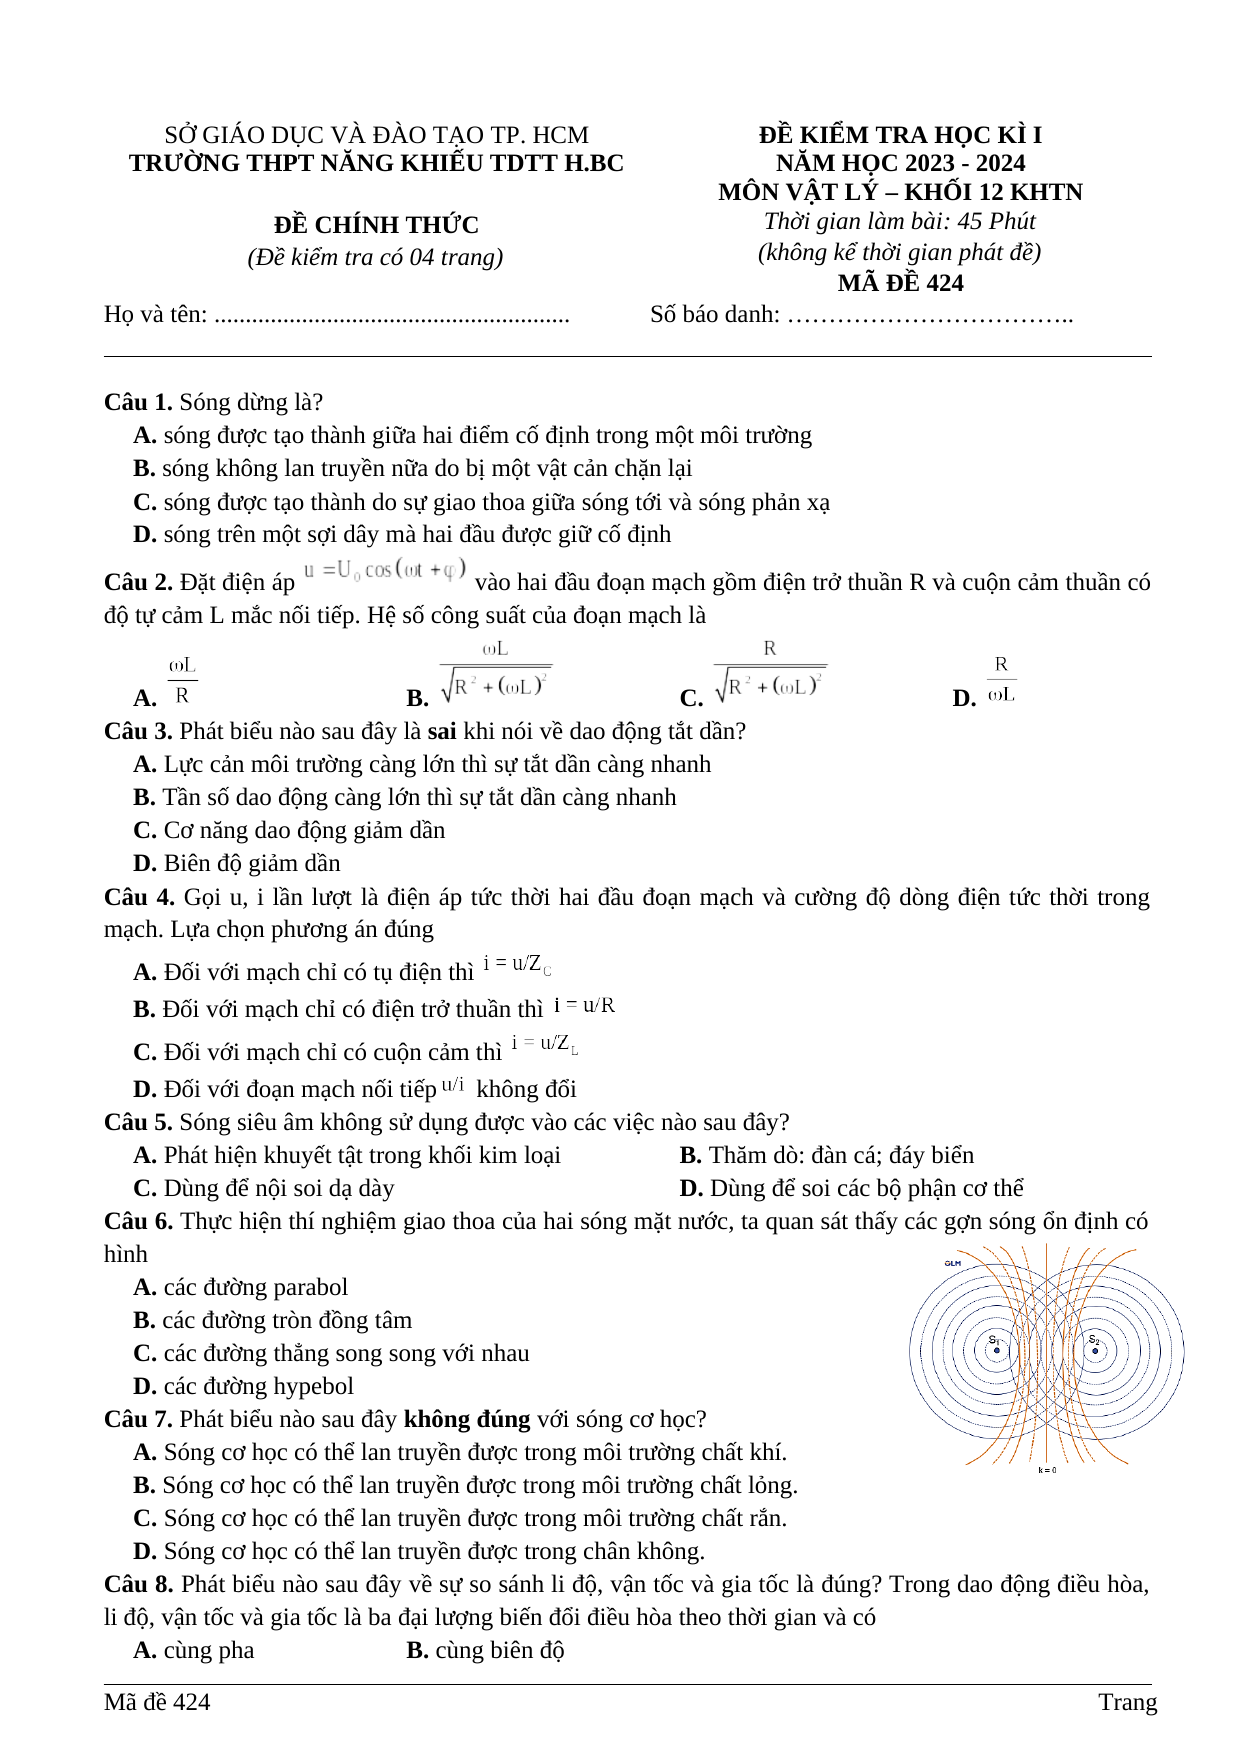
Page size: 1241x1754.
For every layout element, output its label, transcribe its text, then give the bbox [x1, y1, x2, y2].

text B. Đối với mạch chỉ có điện trở thuần thì [103, 990, 1152, 1023]
text A. Sóng cơ học có thể lan truyền được trong môi trường chất khí. [103, 1437, 907, 1466]
text A. Đối với mạch chỉ có tụ điện thì [103, 948, 1152, 986]
text C. các đường thẳng song song với nhau [103, 1338, 907, 1367]
text A. các đường parabol [103, 1272, 907, 1301]
table_cell Họ và tên: ......................................................... [104, 299, 650, 356]
text D. Đối với đoạn mạch nối tiếp không đổi [103, 1069, 1152, 1102]
table_header ĐỀ KIỂM TRA HỌC KÌ I NĂM HỌC 2023 - 2024 MÔN VẬT LÝ – KHỐI 12 KHTN Thời gian làm bài: 45 Phút (không kể thời gian phát đề) MÃ ĐỀ 424 [650, 120, 1152, 299]
text D. các đường hypebol [103, 1371, 907, 1400]
text A. sóng được tạo thành giữa hai điểm cố định trong một môi trường [103, 421, 1152, 449]
text B. sóng không lan truyền nữa do bị một vật cản chặn lại [103, 453, 1152, 482]
text A. B. C. D. [103, 633, 1152, 712]
text C. Cơ năng dao động giảm dần [103, 816, 1152, 844]
text D. sóng trên một sợi dây mà hai đầu được giữ cố định [103, 519, 1152, 548]
text Câu 7. Phát biểu nào sau đây không đúng với sóng cơ học? [103, 1404, 907, 1433]
text D. Biên độ giảm dần [103, 848, 1152, 877]
text Câu 6. Thực hiện thí nghiệm giao thoa của hai sóng mặt nước, ta quan sát thấy các gợn sóng ổn định có hình [103, 1206, 1152, 1268]
text B. các đường tròn đồng tâm [103, 1305, 907, 1334]
text C. Dùng để nội soi dạ dày D. Dùng để soi các bộ phận cơ thể [103, 1173, 1152, 1202]
table_cell Số báo danh: …………………………….. [650, 299, 1152, 356]
text C. Đối với mạch chỉ có cuộn cảm thì [103, 1027, 1152, 1065]
text A. Phát hiện khuyết tật trong khối kim loại B. Thăm dò: đàn cá; đáy biển [103, 1140, 1152, 1168]
text Câu 5. Sóng siêu âm không sử dụng được vào các việc nào sau đây? [103, 1107, 1152, 1136]
text Câu 3. Phát biểu nào sau đây là sai khi nói về dao động tắt dần? [103, 716, 1152, 745]
text Câu 1. Sóng dừng là? [103, 387, 1152, 416]
text C. sóng được tạo thành do sự giao thoa giữa sóng tới và sóng phản xạ [103, 487, 1152, 515]
text C. Sóng cơ học có thể lan truyền được trong môi trường chất rắn. [103, 1503, 1152, 1532]
text B. Sóng cơ học có thể lan truyền được trong môi trường chất lỏng. [103, 1470, 1152, 1499]
text B. Tần số dao động càng lớn thì sự tắt dần càng nhanh [103, 782, 1152, 811]
text Câu 4. Gọi u, i lần lượt là điện áp tức thời hai đầu đoạn mạch và cường độ dòng điện tức thời trong mạch. Lựa chọn phương án đúng [103, 882, 1152, 943]
text Câu 2. Đặt điện áp vào hai đầu đoạn mạch gồm điện trở thuần R và cuộn cảm thuần có độ tự cảm L mắc nối tiếp. Hệ số công suất của đoạn mạch là [103, 553, 1152, 629]
table_header SỞ GIÁO DỤC VÀ ĐÀO TẠO TP. HCM TRƯỜNG THPT NĂNG KHIẾU TDTT H.BC ĐỀ CHÍNH THỨC (Đề kiểm tra có 04 trang) [104, 120, 650, 299]
text Câu 8. Phát biểu nào sau đây về sự so sánh li độ, vận tốc và gia tốc là đúng? Trong dao động điều hòa, li độ, vận tốc và gia tốc là ba đại lượng biến đổi điều hòa theo thời gian và có [103, 1569, 1152, 1631]
text A. Lực cản môi trường càng lớn thì sự tắt dần càng nhanh [103, 749, 1152, 778]
text D. Sóng cơ học có thể lan truyền được trong chân không. [103, 1536, 1152, 1565]
text A. cùng pha B. cùng biên độ [103, 1635, 1152, 1664]
picture [907, 1240, 1187, 1477]
